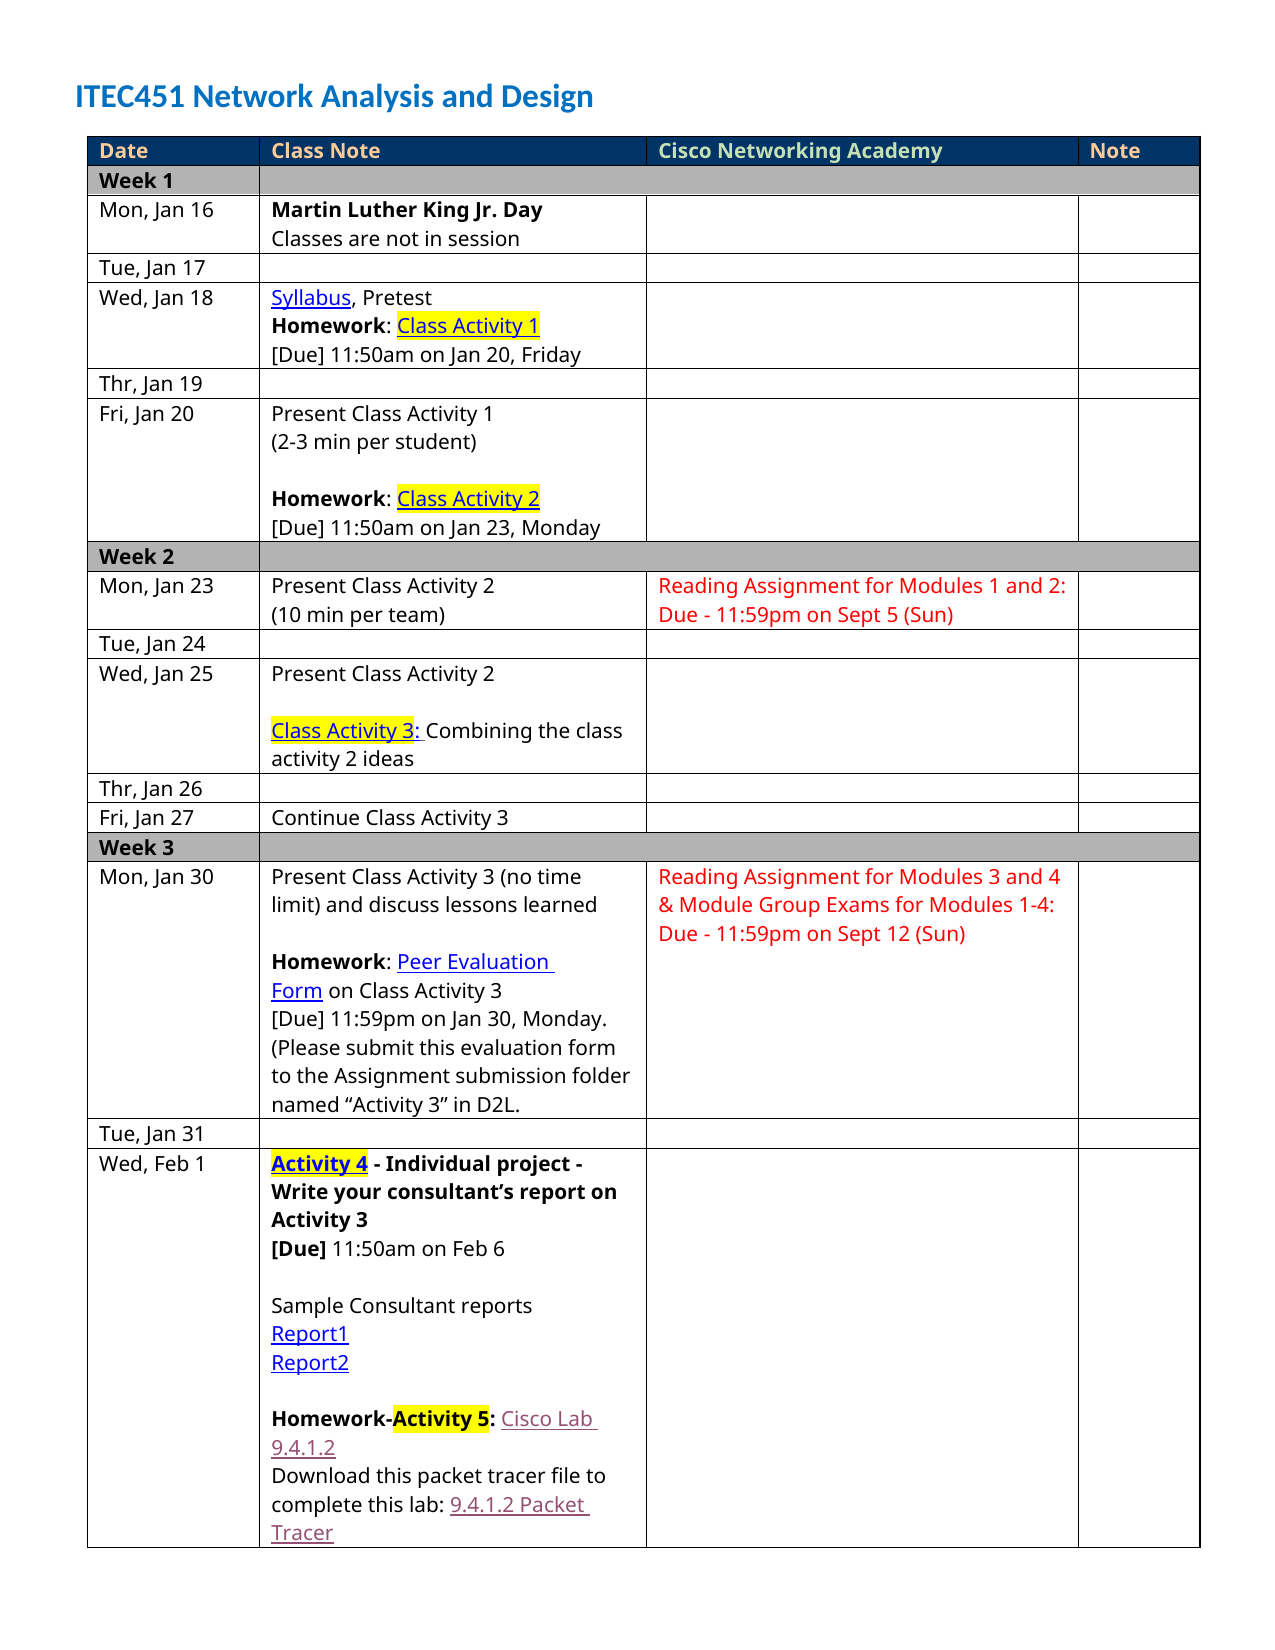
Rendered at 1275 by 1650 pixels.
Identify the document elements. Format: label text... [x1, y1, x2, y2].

table_cell Continue Class Activity 3 [260, 803, 646, 832]
table_cell Mon, Jan 23 [88, 572, 259, 628]
table_cell [1079, 1119, 1199, 1148]
table_header Cisco Networking Academy [647, 137, 1078, 165]
table_cell Wed, Jan 18 [88, 283, 259, 368]
table_cell Week 1 [88, 166, 259, 194]
table_header Class Note [260, 137, 646, 165]
table_cell [260, 1119, 646, 1148]
table_cell [647, 254, 1078, 282]
table_cell [647, 803, 1078, 832]
table_cell [647, 399, 1078, 541]
table_cell [1079, 774, 1199, 802]
table_cell [1079, 369, 1199, 398]
table_cell [1079, 862, 1199, 1118]
table_cell Syllabus, Pretest Homework: Class Activity 1 [Due] 11:50am on Jan 20, Friday [260, 283, 646, 368]
table_cell Tue, Jan 24 [88, 630, 259, 658]
table_cell Reading Assignment for Modules 1 and 2: Due - 11:59pm on Sept 5 (Sun) [647, 572, 1078, 628]
table_cell [647, 1149, 1078, 1547]
table_cell Week 2 [88, 542, 259, 571]
table_cell [647, 283, 1078, 368]
table_cell Reading Assignment for Modules 3 and 4 & Module Group Exams for Modules 1-4: Due - 11:59pm on Sept 12 (Sun) [647, 862, 1078, 1118]
table_cell Tue, Jan 17 [88, 254, 259, 282]
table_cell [260, 1149, 646, 1547]
table_cell Present Class Activity 2 Class Activity 3: Combining the class activity 2 ideas [260, 659, 646, 773]
table_cell [647, 774, 1078, 802]
table_cell [260, 774, 646, 802]
table_cell [1079, 1149, 1199, 1547]
table_cell Fri, Jan 20 [88, 399, 259, 541]
table_cell Present Class Activity 2 (10 min per team) [260, 572, 646, 628]
table_cell [647, 369, 1078, 398]
table_cell [1079, 803, 1199, 832]
table_cell Thr, Jan 26 [88, 774, 259, 802]
table_cell Mon, Jan 30 [88, 862, 259, 1118]
table_header Note [1079, 137, 1199, 165]
table_cell [1079, 399, 1199, 541]
table_cell Mon, Jan 16 [88, 196, 259, 252]
table_cell [647, 196, 1078, 252]
table_cell Martin Luther King Jr. Day Classes are not in session [260, 196, 646, 252]
table_header Date [88, 137, 259, 165]
text ITEC451 Network Analysis and Design [75, 75, 1200, 116]
table_cell [1079, 254, 1199, 282]
table_cell Week 3 [88, 833, 259, 861]
table_cell [1079, 572, 1199, 628]
table_cell [260, 542, 1199, 571]
table_cell [260, 166, 1199, 194]
table_cell [260, 630, 646, 658]
table_cell [1079, 196, 1199, 252]
table_cell Present Class Activity 3 (no time limit) and discuss lessons learned Homework: Peer Evaluation Form on Class Activity 3 [Due] 11:59pm on Jan 30, Monday. (Please submit this evaluation form to the Assignment submission folder named “Activity 3” in D2L. [260, 862, 646, 1118]
table_cell [1079, 659, 1199, 773]
table_cell [260, 369, 646, 398]
table_cell [647, 630, 1078, 658]
table_cell Thr, Jan 19 [88, 369, 259, 398]
table_cell Present Class Activity 1 (2-3 min per student) Homework: Class Activity 2 [Due] 11:50am on Jan 23, Monday [260, 399, 646, 541]
table_cell [260, 254, 646, 282]
table_cell [1079, 283, 1199, 368]
table_cell Wed, Feb 1 [88, 1149, 259, 1547]
table_cell [1079, 630, 1199, 658]
table_cell [647, 659, 1078, 773]
table_cell Tue, Jan 31 [88, 1119, 259, 1148]
table_cell Wed, Jan 25 [88, 659, 259, 773]
table_cell Fri, Jan 27 [88, 803, 259, 832]
table_cell [647, 1119, 1078, 1148]
table_cell [260, 833, 1199, 861]
